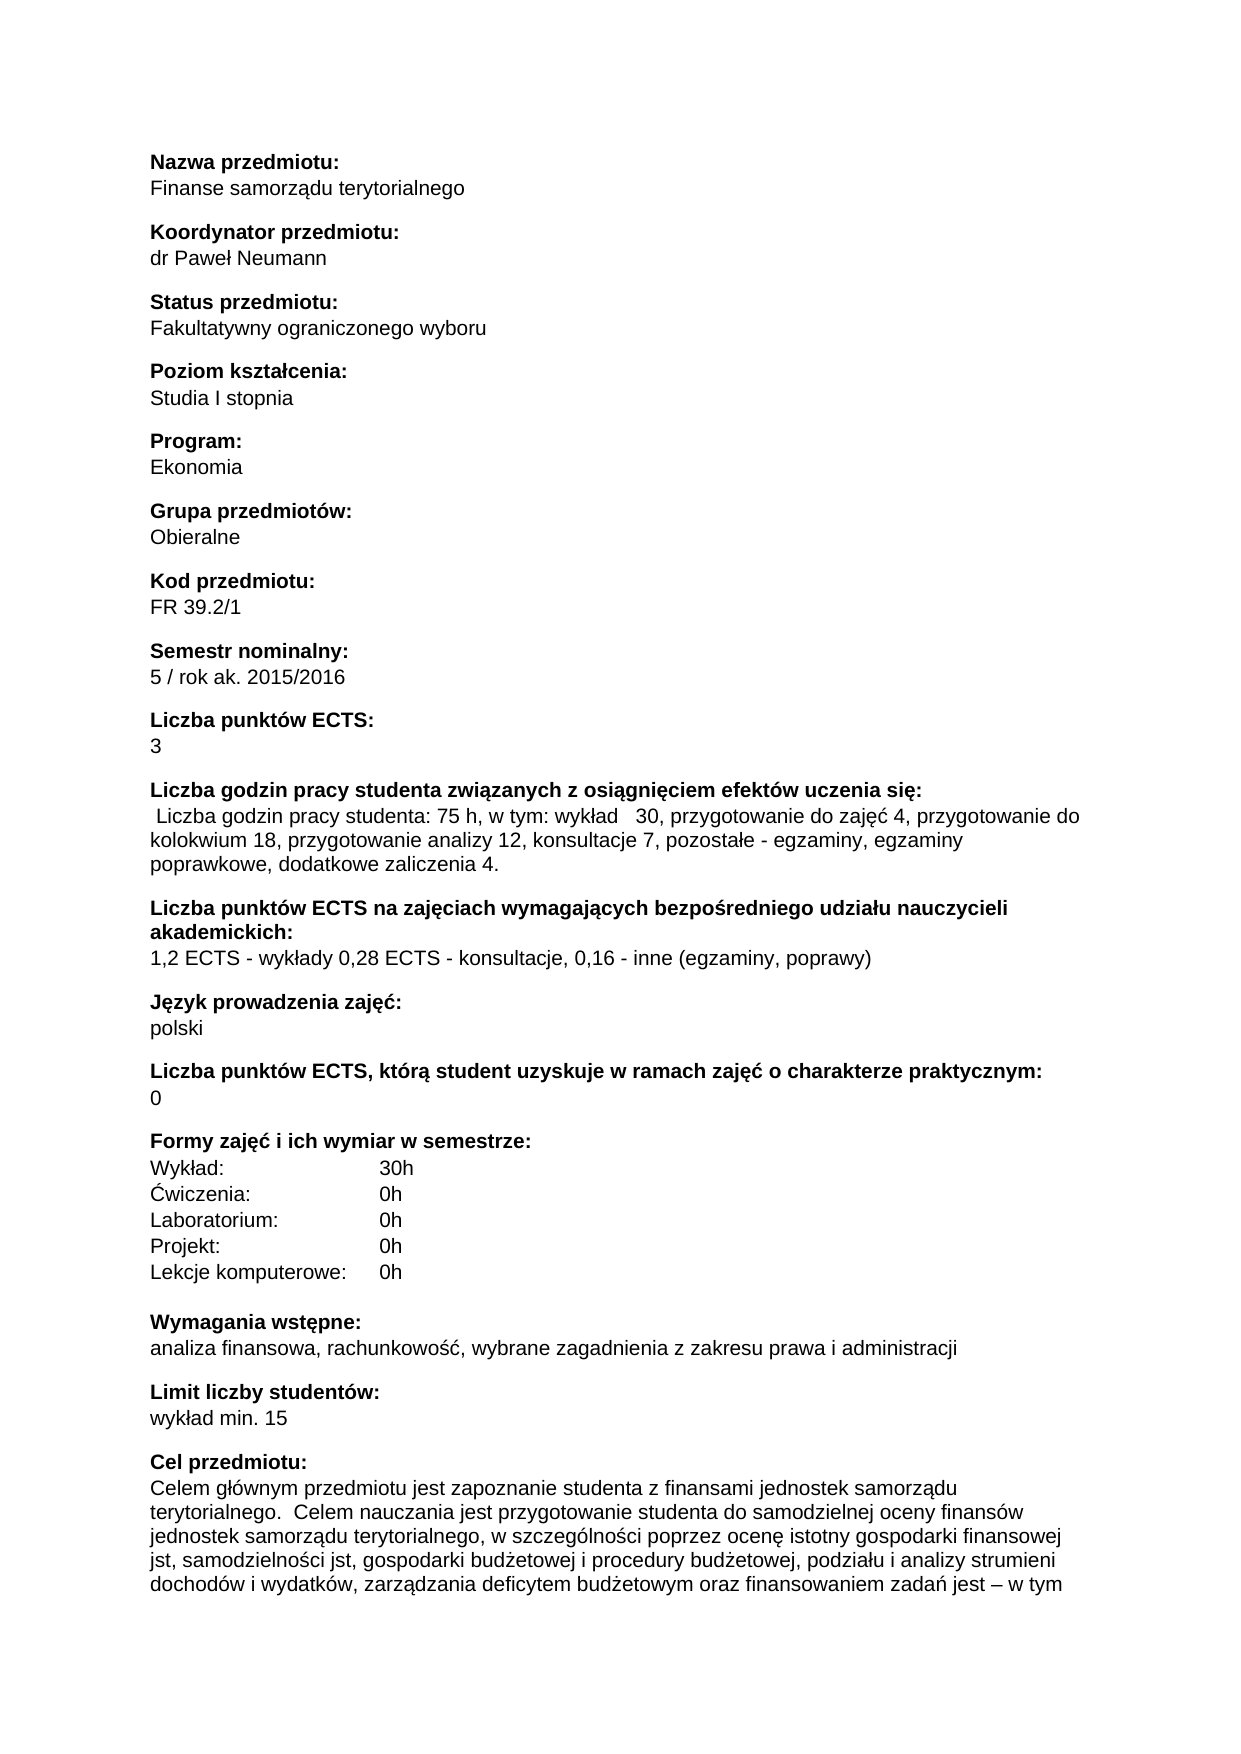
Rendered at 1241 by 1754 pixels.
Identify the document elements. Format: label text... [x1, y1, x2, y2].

text Nazwa przedmiotu: [150, 150, 1090, 174]
table_cell Lekcje komputerowe: [140, 1260, 367, 1284]
text Ekonomia [150, 455, 1090, 479]
table_cell Projekt: [140, 1234, 367, 1258]
text wykład min. 15 [150, 1406, 1090, 1430]
text Liczba godzin pracy studenta związanych z osiągnięciem efektów uczenia się: [150, 778, 1090, 802]
text Liczba punktów ECTS, którą student uzyskuje w ramach zajęć o charakterze praktycznym: [150, 1059, 1090, 1083]
text Kod przedmiotu: [150, 569, 1090, 593]
text Język prowadzenia zajęć: [150, 989, 1090, 1013]
text polski [150, 1016, 1090, 1039]
text Liczba punktów ECTS na zajęciach wymagających bezpośredniego udziału nauczycieli akademickich: [150, 896, 1090, 944]
table_cell 0h [369, 1232, 597, 1258]
text Finanse samorządu terytorialnego [150, 176, 1090, 200]
text Liczba punktów ECTS: [150, 708, 1090, 732]
text Semestr nominalny: [150, 638, 1090, 662]
text dr Paweł Neumann [150, 246, 1090, 270]
text Formy zajęć i ich wymiar w semestrze: [150, 1129, 1090, 1153]
text FR 39.2/1 [150, 595, 1090, 619]
text analiza finansowa, rachunkowość, wybrane zagadnienia z zakresu prawa i administracji [150, 1336, 1090, 1360]
text Cel przedmiotu: [150, 1449, 1090, 1473]
text Koordynator przedmiotu: [150, 220, 1090, 244]
text 0 [150, 1085, 1090, 1109]
text Studia I stopnia [150, 385, 1090, 409]
text Liczba godzin pracy studenta: 75 h, w tym: wykład 30, przygotowanie do zajęć 4, przygotowanie do kolokwium 18, przygotowanie analizy 12, konsultacje 7, pozostałe - egzaminy, egzaminy poprawkowe, dodatkowe zaliczenia 4. [150, 804, 1090, 876]
table_cell 0h [369, 1258, 597, 1284]
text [150, 1476, 1090, 1595]
text Grupa przedmiotów: [150, 499, 1090, 523]
table_cell Laboratorium: [140, 1208, 367, 1232]
table_header 30h [369, 1156, 597, 1180]
text Status przedmiotu: [150, 289, 1090, 313]
table_cell 0h [369, 1206, 597, 1232]
text 3 [150, 734, 1090, 758]
text Wymagania wstępne: [150, 1310, 1090, 1334]
text Poziom kształcenia: [150, 359, 1090, 383]
text Program: [150, 429, 1090, 453]
text 5 / rok ak. 2015/2016 [150, 664, 1090, 688]
text Fakultatywny ograniczonego wyboru [150, 316, 1090, 339]
text 1,2 ECTS - wykłady 0,28 ECTS - konsultacje, 0,16 - inne (egzaminy, poprawy) [150, 946, 1090, 970]
table_header Wykład: [140, 1156, 367, 1180]
text Limit liczby studentów: [150, 1380, 1090, 1404]
table_cell 0h [369, 1180, 597, 1206]
text Obieralne [150, 525, 1090, 549]
table_cell Ćwiczenia: [140, 1182, 367, 1206]
